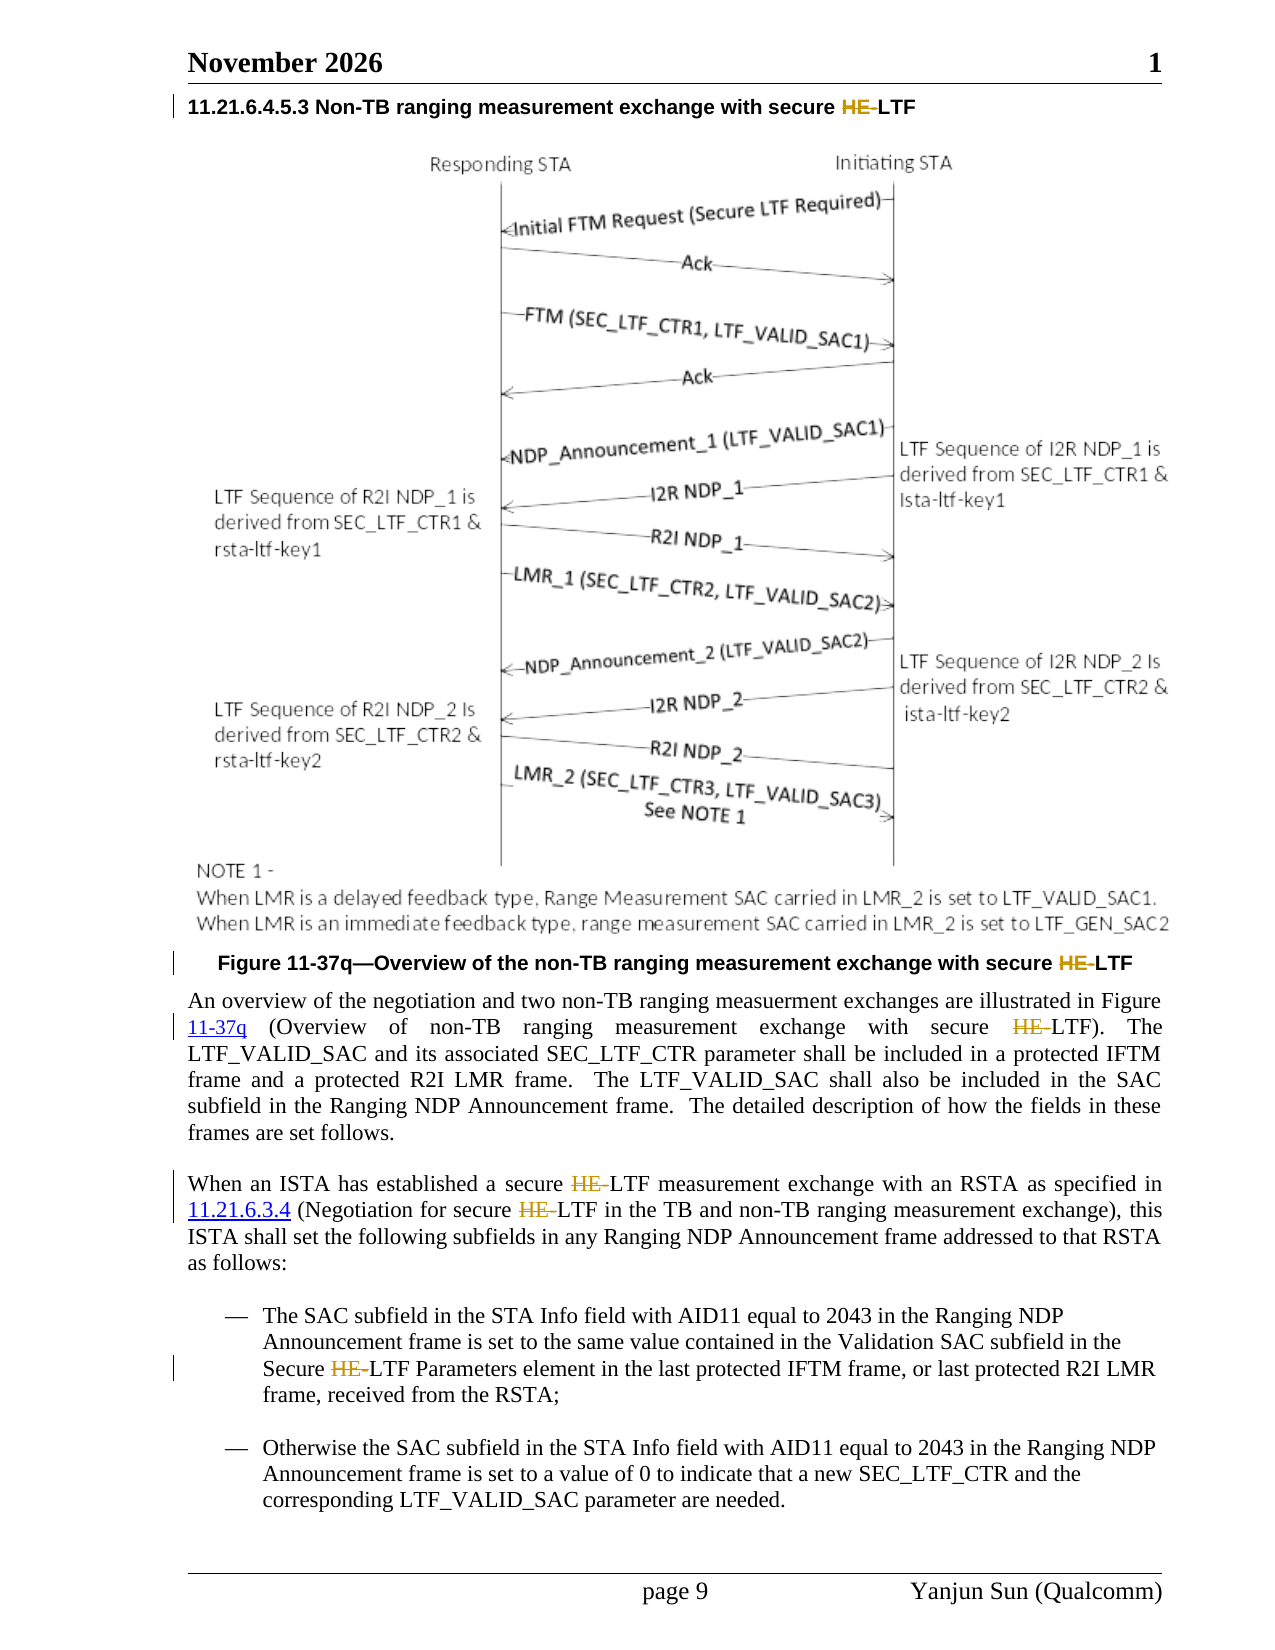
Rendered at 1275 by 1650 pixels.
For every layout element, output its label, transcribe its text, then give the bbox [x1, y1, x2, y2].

text 11.21.6.4.5.3 Non-TB ranging measurement exchange with secure LTF [187, 94, 1162, 118]
text Figure 11-37q—Overview of the non-TB ranging measurement exchange with secure LTF [187, 951, 1162, 974]
text An overview of the negotiation and two non-TB ranging measuerment exchanges are illustrated in Figure 11-37q (Overview of non-TB ranging measurement exchange with secure LTF). The LTF_VALID_SAC and its associated SEC_LTF_CTR parameter shall be included in a protected IFTM frame and a protected R2I LMR frame. The LTF_VALID_SAC shall also be included in the SAC subfield in the Ranging NDP Announcement frame. The detailed description of how the fields in these frames are set follows. [187, 987, 1162, 1145]
list The SAC subfield in the STA Info field with AID11 equal to 2043 in the Ranging NDP Announcement frame is set to the same value contained in the Validation SAC subfield in the Secure LTF Parameters element in the last protected IFTM frame, or last protected R2I LMR frame, received from the RSTA; [225, 1302, 1162, 1434]
list Otherwise the SAC subfield in the STA Info field with AID11 equal to 2043 in the Ranging NDP Announcement frame is set to a value of 0 to indicate that a new SEC_LTF_CTR and the corresponding LTF_VALID_SAC parameter are needed. [225, 1434, 1162, 1513]
text When an ISTA has established a secure LTF measurement exchange with an RSTA as specified in 11.21.6.3.4 (Negotiation for secure LTF in the TB and non-TB ranging measurement exchange), this ISTA shall set the following subfields in any Ranging NDP Announcement frame addressed to that RSTA as follows: [187, 1170, 1162, 1276]
